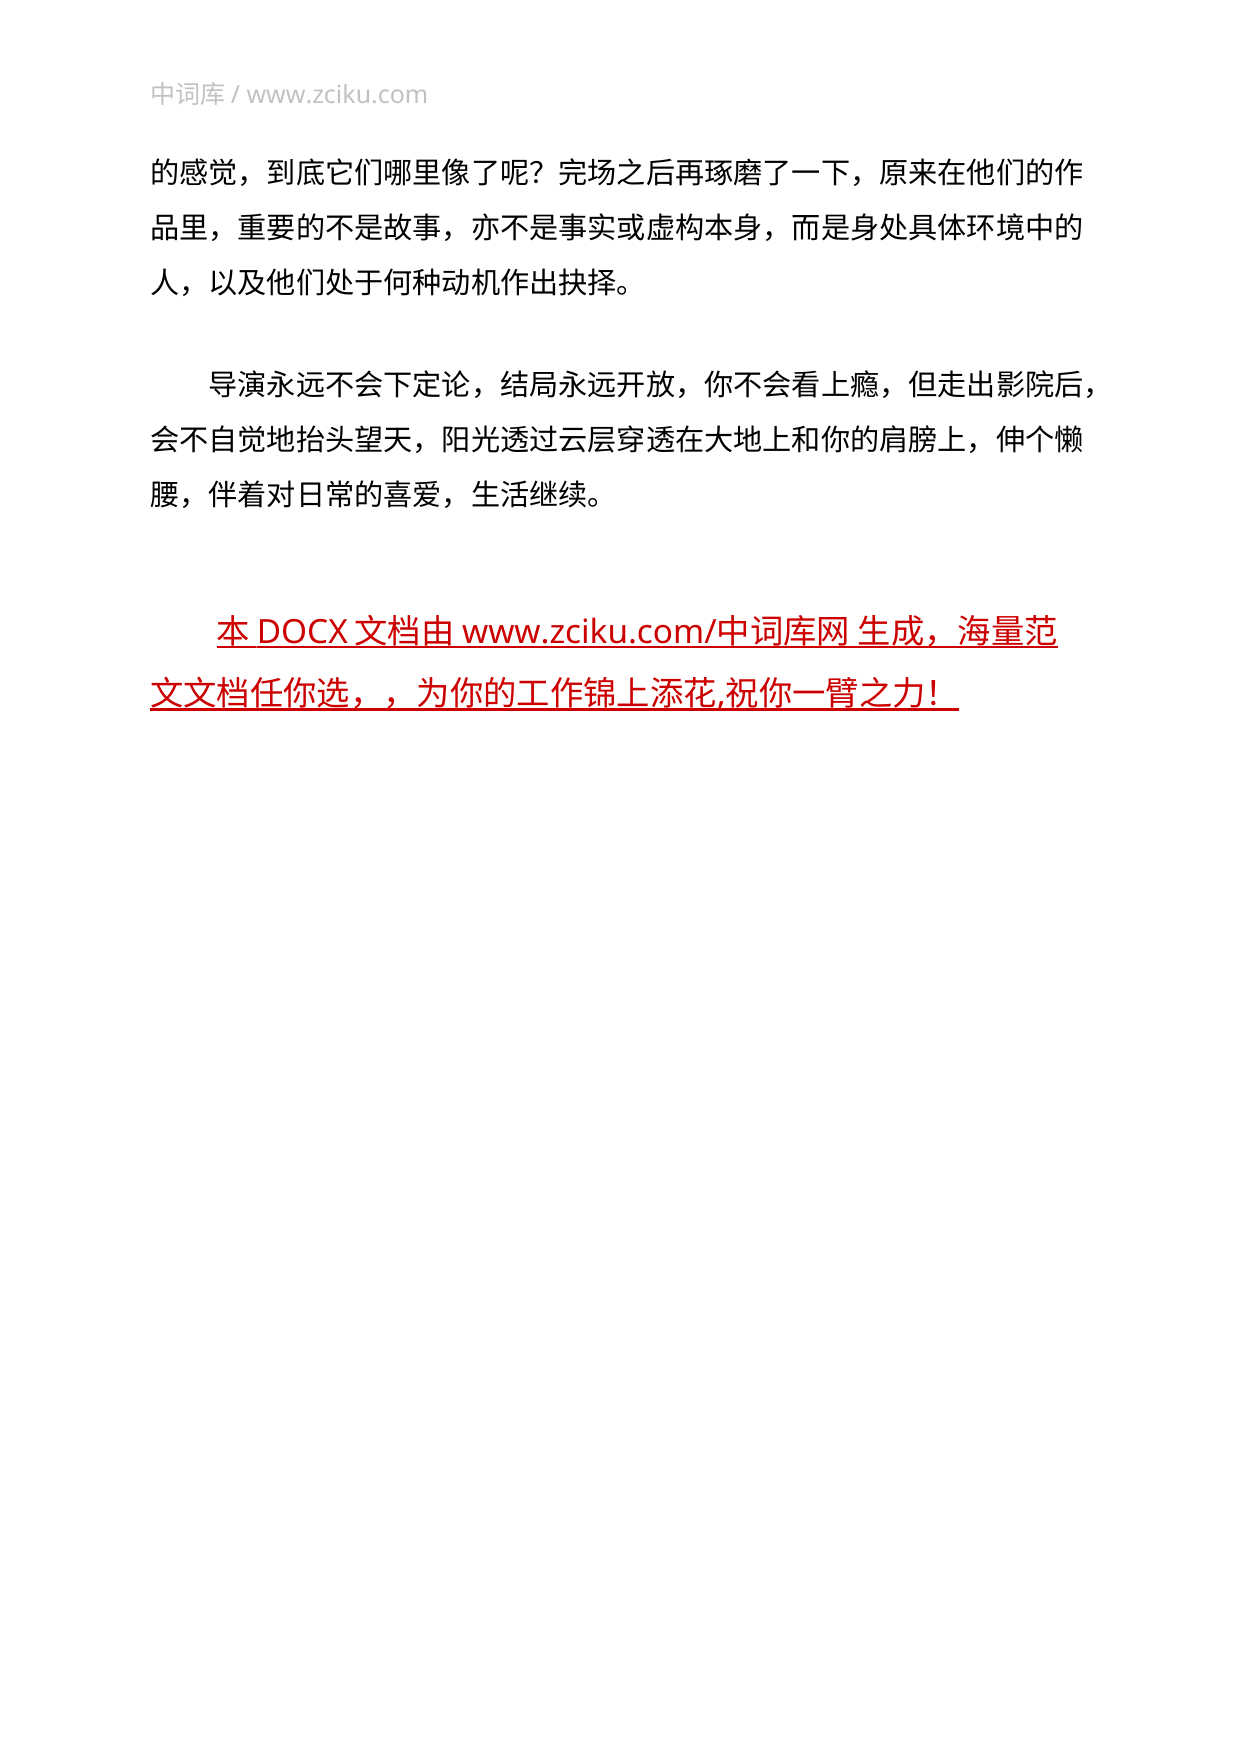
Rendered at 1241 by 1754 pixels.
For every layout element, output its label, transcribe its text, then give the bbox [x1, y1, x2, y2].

text 导演永远不会下定论，结局永远开放，你不会看上瘾，但走出影院后，会不自觉地抬头望天，阳光透过云层穿透在大地上和你的肩膀上，伸个懒腰，伴着对日常的喜爱，生活继续。 [150, 362, 1090, 514]
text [150, 150, 1090, 302]
text 本DOCX文档由 www.zciku.com/中词库网 生成，海量范文文档任你选，，为你的工作锦上添花,祝你一臂之力！ [150, 604, 1090, 716]
